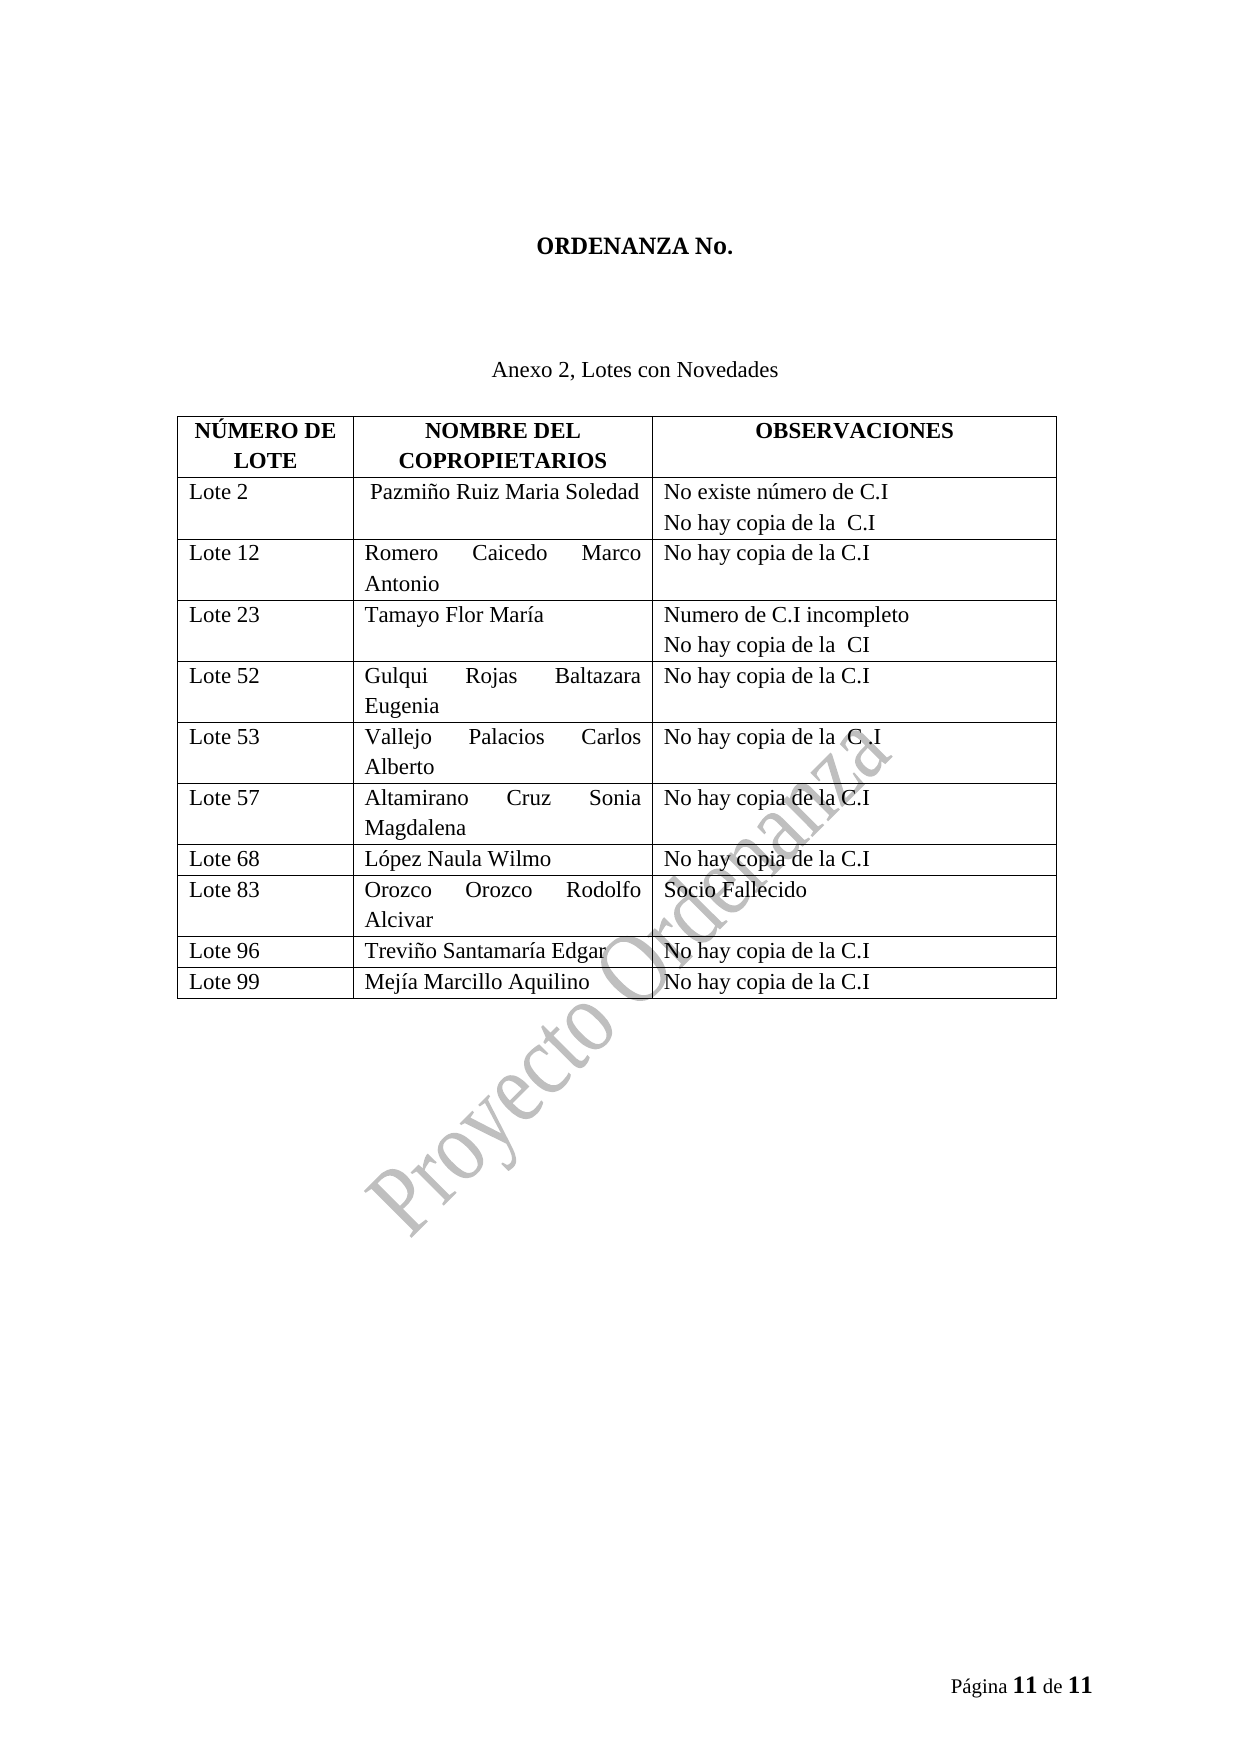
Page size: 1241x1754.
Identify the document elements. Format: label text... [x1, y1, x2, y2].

table_cell Pazmiño Ruiz Maria Soledad [354, 478, 652, 538]
table_cell Lote 52 [178, 662, 353, 722]
table_cell Altamirano Cruz Sonia Magdalena [354, 784, 652, 844]
table_cell Lote 99 [178, 968, 353, 998]
table_header NOMBRE DEL COPROPIETARIOS [354, 417, 652, 477]
table_header NÚMERO DE LOTE [178, 417, 353, 477]
table_cell No existe número de C.I No hay copia de la C.I [653, 478, 1056, 538]
table_cell Orozco Orozco Rodolfo Alcivar [354, 876, 652, 936]
table_cell Romero Caicedo Marco Antonio [354, 540, 652, 599]
table_cell Gulqui Rojas Baltazara Eugenia [354, 662, 652, 722]
table_cell Treviño Santamaría Edgar [354, 937, 652, 967]
table_cell No hay copia de la C.I [653, 968, 1056, 998]
table_cell Lote 23 [178, 601, 353, 661]
table_cell No hay copia de la C.I [653, 845, 1056, 875]
table_cell Socio Fallecido [653, 876, 1056, 936]
table_cell Tamayo Flor María [354, 601, 652, 661]
table_cell Lote 57 [178, 784, 353, 844]
table_header OBSERVACIONES [653, 417, 1056, 477]
table_cell López Naula Wilmo [354, 845, 652, 875]
table_cell No hay copia de la C.I [653, 540, 1056, 599]
table_cell No hay copia de la C.I [653, 784, 1056, 844]
table_cell Lote 83 [178, 876, 353, 936]
table_cell Numero de C.I incompleto No hay copia de la CI [653, 601, 1056, 661]
table_cell Lote 53 [178, 723, 353, 783]
table_cell Vallejo Palacios Carlos Alberto [354, 723, 652, 783]
table_cell No hay copia de la C.I [653, 662, 1056, 722]
table_cell Lote 2 [178, 478, 353, 538]
table_cell Lote 12 [178, 540, 353, 599]
text Anexo 2, Lotes con Novedades [177, 356, 1092, 382]
table_cell No hay copia de la C.I [653, 937, 1056, 967]
table_cell Lote 68 [178, 845, 353, 875]
table_cell No hay copia de la C .I [653, 723, 1056, 783]
table_cell Lote 96 [178, 937, 353, 967]
table_cell Mejía Marcillo Aquilino [354, 968, 652, 998]
